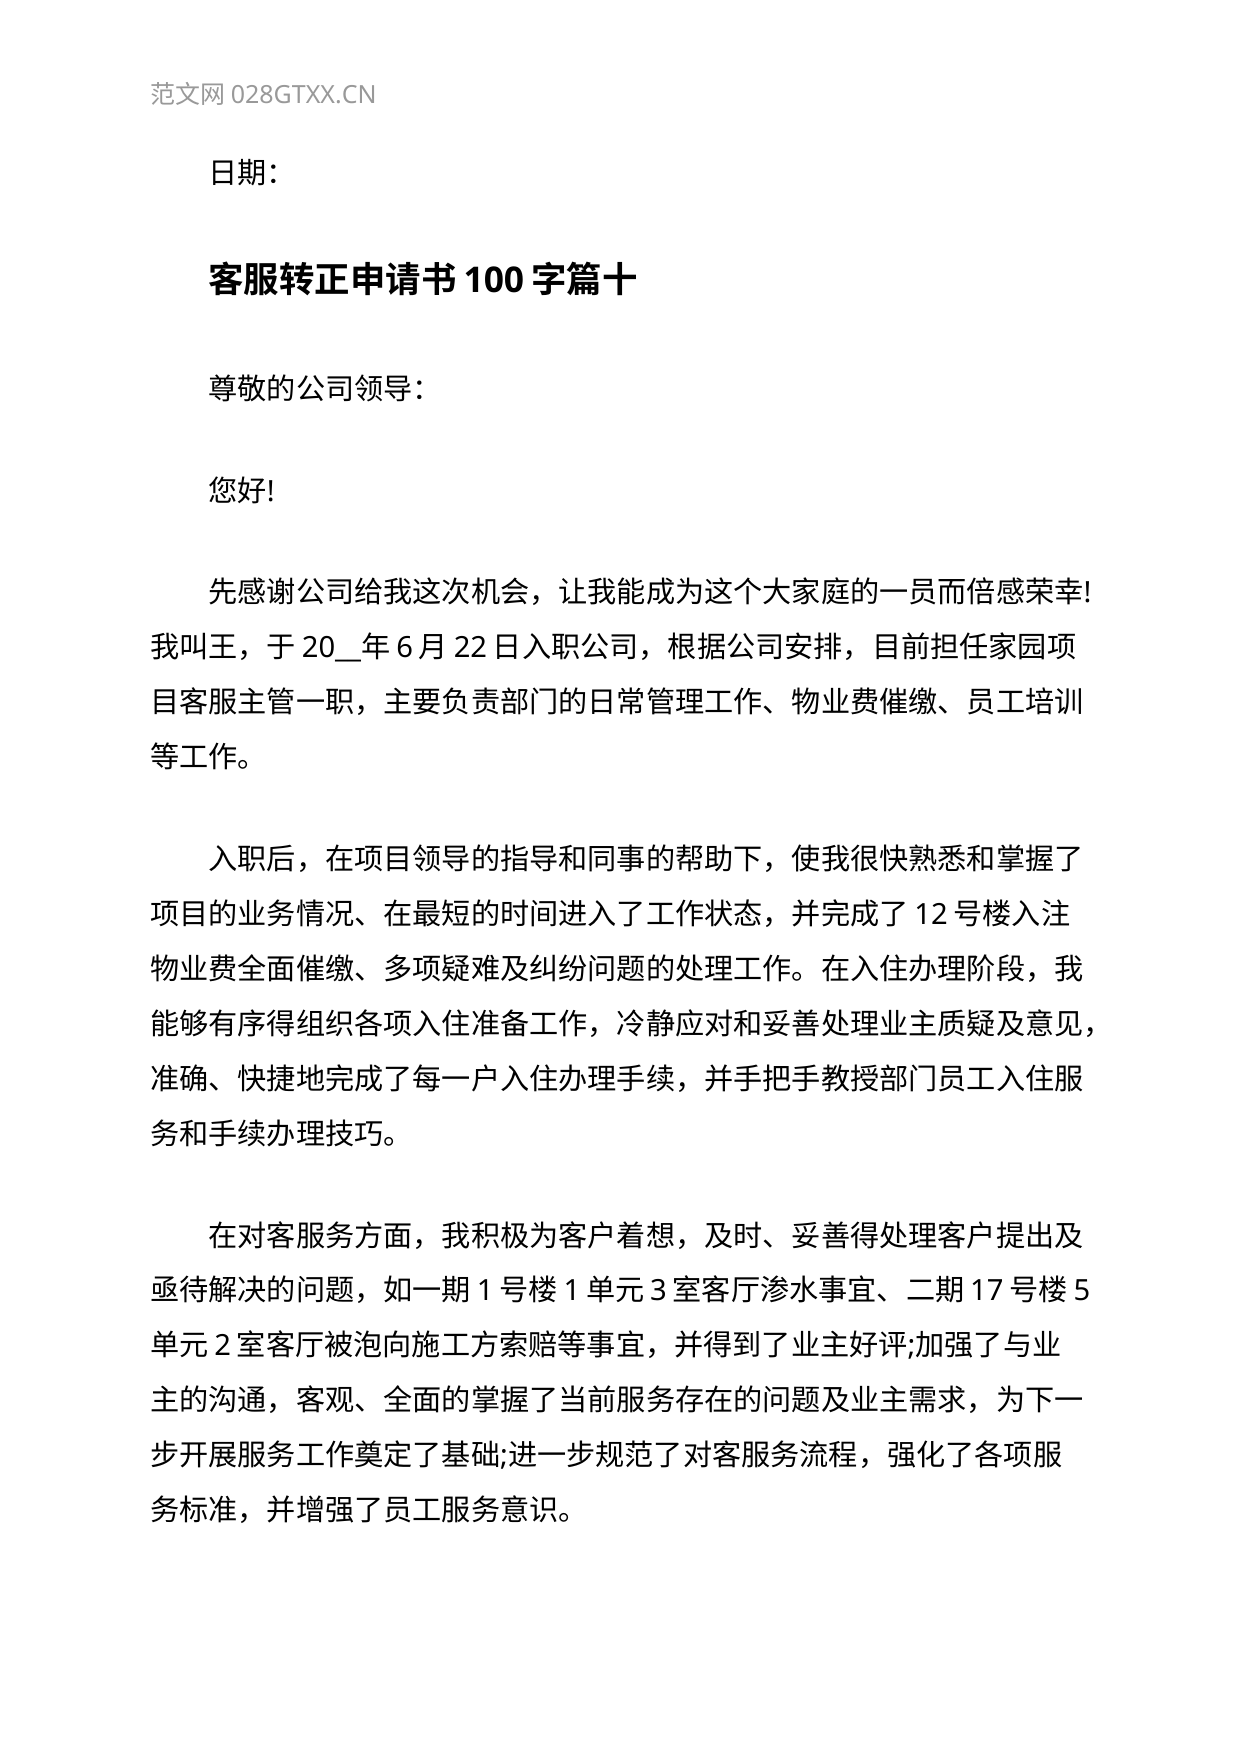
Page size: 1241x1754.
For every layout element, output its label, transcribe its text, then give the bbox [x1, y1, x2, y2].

text 尊敬的公司领导： [150, 365, 1090, 408]
text 您好! [150, 467, 1090, 509]
text 客服转正申请书100字篇十 [150, 252, 1090, 303]
text 日期： [150, 150, 1090, 192]
text 在对客服务方面，我积极为客户着想，及时、妥善得处理客户提出及亟待解决的问题，如一期1号楼1单元3室客厅渗水事宜、二期17号楼5单元2室客厅被泡向施工方索赔等事宜，并得到了业主好评;加强了与业主的沟通，客观、全面的掌握了当前服务存在的问题及业主需求，为下一步开展服务工作奠定了基础;进一步规范了对客服务流程，强化了各项服务标准，并增强了员工服务意识。 [150, 1212, 1090, 1529]
text 入职后，在项目领导的指导和同事的帮助下，使我很快熟悉和掌握了项目的业务情况、在最短的时间进入了工作状态，并完成了12号楼入注物业费全面催缴、多项疑难及纠纷问题的处理工作。在入住办理阶段，我能够有序得组织各项入住准备工作，冷静应对和妥善处理业主质疑及意见，准确、快捷地完成了每一户入住办理手续，并手把手教授部门员工入住服务和手续办理技巧。 [150, 836, 1090, 1153]
text 先感谢公司给我这次机会，让我能成为这个大家庭的一员而倍感荣幸!我叫王，于20__年6月22日入职公司，根据公司安排，目前担任家园项目客服主管一职，主要负责部门的日常管理工作、物业费催缴、员工培训等工作。 [150, 569, 1090, 776]
